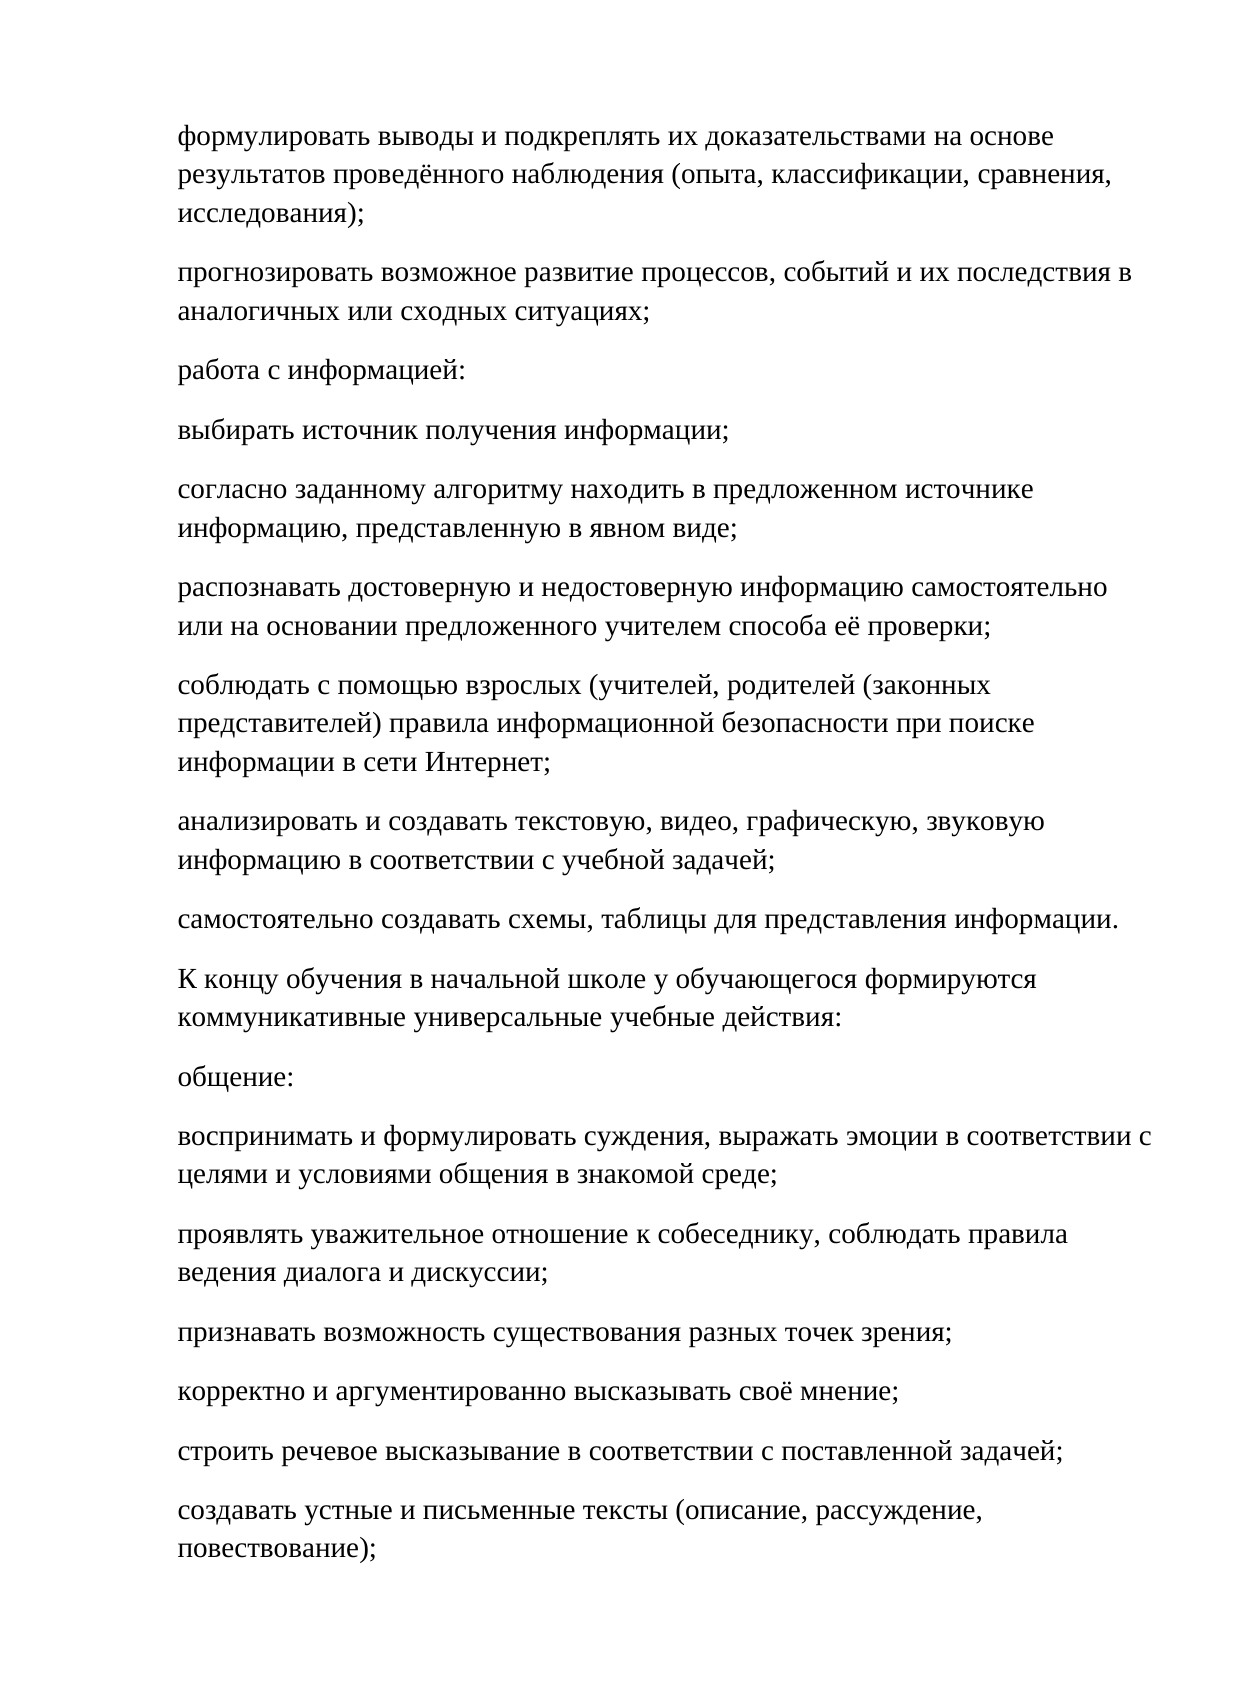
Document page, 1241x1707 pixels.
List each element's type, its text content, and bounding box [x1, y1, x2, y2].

text согласно заданному алгоритму находить в предложенном источнике информацию, представленную в явном виде; [177, 471, 1152, 543]
text распознавать достоверную и недостоверную информацию самостоятельно или на основании предложенного учителем способа её проверки; [177, 569, 1152, 641]
text анализировать и создавать текстовую, видео, графическую, звуковую информацию в соответствии с учебной задачей; [177, 803, 1152, 876]
text создавать устные и письменные тексты (описание, рассуждение, повествование); [177, 1492, 1152, 1564]
text корректно и аргументированно высказывать своё мнение; [177, 1373, 1152, 1407]
text проявлять уважительное отношение к собеседнику, соблюдать правила ведения диалога и дискуссии; [177, 1216, 1152, 1288]
text общение: [177, 1059, 1152, 1092]
text формулировать выводы и подкреплять их доказательствами на основе результатов проведённого наблюдения (опыта, классификации, сравнения, исследования); [177, 118, 1152, 229]
text соблюдать с помощью взрослых (учителей, родителей (законных представителей) правила информационной безопасности при поиске информации в сети Интернет; [177, 667, 1152, 778]
text работа с информацией: [177, 352, 1152, 386]
text строить речевое высказывание в соответствии с поставленной задачей; [177, 1433, 1152, 1466]
text прогнозировать возможное развитие процессов, событий и их последствия в аналогичных или сходных ситуациях; [177, 254, 1152, 327]
text признавать возможность существования разных точек зрения; [177, 1314, 1152, 1347]
text самостоятельно создавать схемы, таблицы для представления информации. [177, 901, 1152, 935]
text выбирать источник получения информации; [177, 412, 1152, 445]
text воспринимать и формулировать суждения, выражать эмоции в соответствии с целями и условиями общения в знакомой среде; [177, 1118, 1152, 1190]
text К концу обучения в начальной школе у обучающегося формируются коммуникативные универсальные учебные действия: [177, 961, 1152, 1033]
